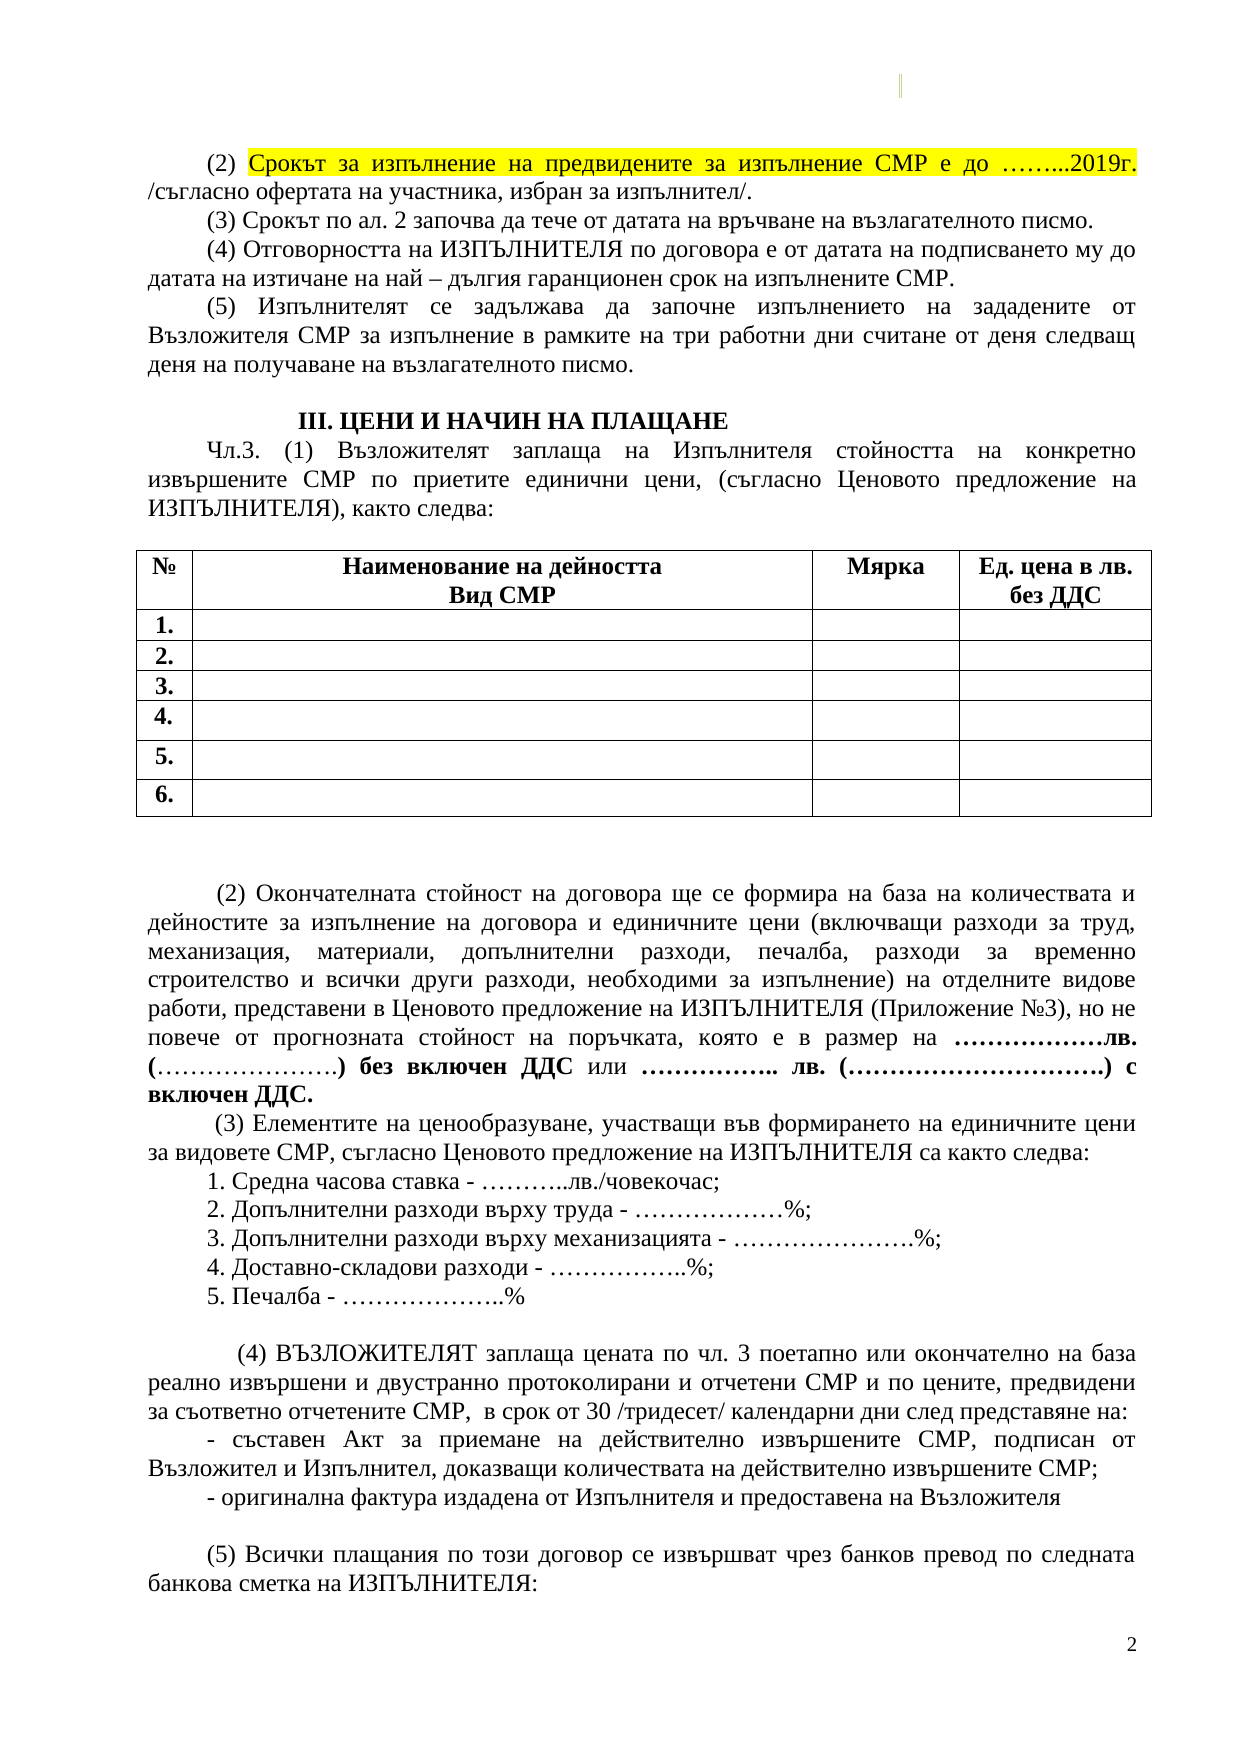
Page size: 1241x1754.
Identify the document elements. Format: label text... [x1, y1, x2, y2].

table_cell [960, 671, 1151, 700]
table_cell [960, 701, 1151, 740]
text (5) Изпълнителят се задължава да започне изпълнението на зададените от Възложителя СМР за изпълнение в рамките на три работни дни считане от деня следващ деня на получаване на възлагателното писмо. [148, 291, 1137, 378]
text 2. Допълнителни разходи върху труда - ………………%; [148, 1194, 1137, 1223]
table_header Ед. цена в лв. без ДДС [960, 551, 1151, 609]
text (3) Срокът по ал. 2 започва да тече от датата на връчване на възлагателното писмо. [148, 205, 1137, 234]
text (5) Всички плащания по този договор се извършват чрез банков превод по следната банкова сметка на ИЗПЪЛНИТЕЛЯ: [148, 1539, 1137, 1597]
text (4) Отговорността на ИЗПЪЛНИТЕЛЯ по договора е от датата на подписването му до датата на изтичане на най – дългия гаранционен срок на изпълнените СМР. [148, 234, 1137, 291]
table_cell [960, 780, 1151, 816]
text 3. Допълнителни разходи върху механизацията - ………………….%; [148, 1223, 1137, 1252]
table_cell [813, 641, 959, 670]
text 1. Средна часова ставка - ………..лв./човекочас; [148, 1166, 1137, 1194]
table_cell [813, 780, 959, 816]
table_cell [960, 610, 1151, 640]
table_cell 2. [137, 641, 192, 670]
table_cell 5. [137, 741, 192, 778]
table_cell [960, 741, 1151, 778]
text Чл.3. (1) Възложителят заплаща на Изпълнителя стойността на конкретно извършените СМР по приетите единични цени, (съгласно Ценовото предложение на ИЗПЪЛНИТЕЛЯ), както следва: [148, 435, 1137, 521]
text III. ЦЕНИ И НАЧИН НА ПЛАЩАНЕ [223, 406, 1137, 435]
table_cell 1. [137, 610, 192, 640]
table_cell [813, 610, 959, 640]
text (4) ВЪЗЛОЖИТЕЛЯТ заплаща цената по чл. 3 поетапно или окончателно на база реално извършени и двустранно протоколирани и отчетени СМР и по цените, предвидени за съответно отчетените СМР, в срок от 30 /тридесет/ календарни дни след представяне на: [148, 1338, 1137, 1424]
table_cell [193, 671, 812, 700]
text (2) Срокът за изпълнение на предвидените за изпълнение СМР е до ……...2019г. /съгласно офертата на участника, избран за изпълнител/. [148, 148, 1137, 205]
table_cell [813, 741, 959, 778]
text 4. Доставно-складови разходи - ……………..%; [148, 1252, 1137, 1281]
text - съставен Акт за приемане на действително извършените СМР, подписан от Възложител и Изпълнител, доказващи количествата на действително извършените СМР; [148, 1424, 1137, 1482]
table_header № [137, 551, 192, 609]
table_cell [193, 780, 812, 816]
table_cell 3. [137, 671, 192, 700]
table_cell [193, 741, 812, 778]
table_cell [813, 671, 959, 700]
text (2) Окончателната стойност на договора ще се формира на база на количествата и дейностите за изпълнение на договора и единичните цени (включващи разходи за труд, механизация, материали, допълнителни разходи, печалба, разходи за временно строителство и всички други разходи, необходими за изпълнение) на отделните видове работи, представени в Ценовото предложение на ИЗПЪЛНИТЕЛЯ (Приложение №3), но не повече от прогнозната стойност на поръчката, която е в размер на ………………лв. (………………….) без включен ДДС или …………….. лв. (………………………….) с включен ДДС. [148, 878, 1137, 1108]
table_cell 6. [137, 780, 192, 816]
text - оригинална фактура издадена от Изпълнителя и предоставена на Възложителя [148, 1482, 1137, 1511]
table_cell 4. [137, 701, 192, 740]
table_cell [813, 701, 959, 740]
text 5. Печалба - ………………..% [148, 1281, 1137, 1309]
table_cell [960, 641, 1151, 670]
table_cell [193, 641, 812, 670]
table_cell [193, 701, 812, 740]
text (3) Елементите на ценообразуване, участващи във формирането на единичните цени за видовете СМР, съгласно Ценовото предложение на ИЗПЪЛНИТЕЛЯ са както следва: [148, 1108, 1137, 1166]
table_header Наименование на дейността Вид СМР [193, 551, 812, 609]
table_header Мярка [813, 551, 959, 609]
table_cell [193, 610, 812, 640]
